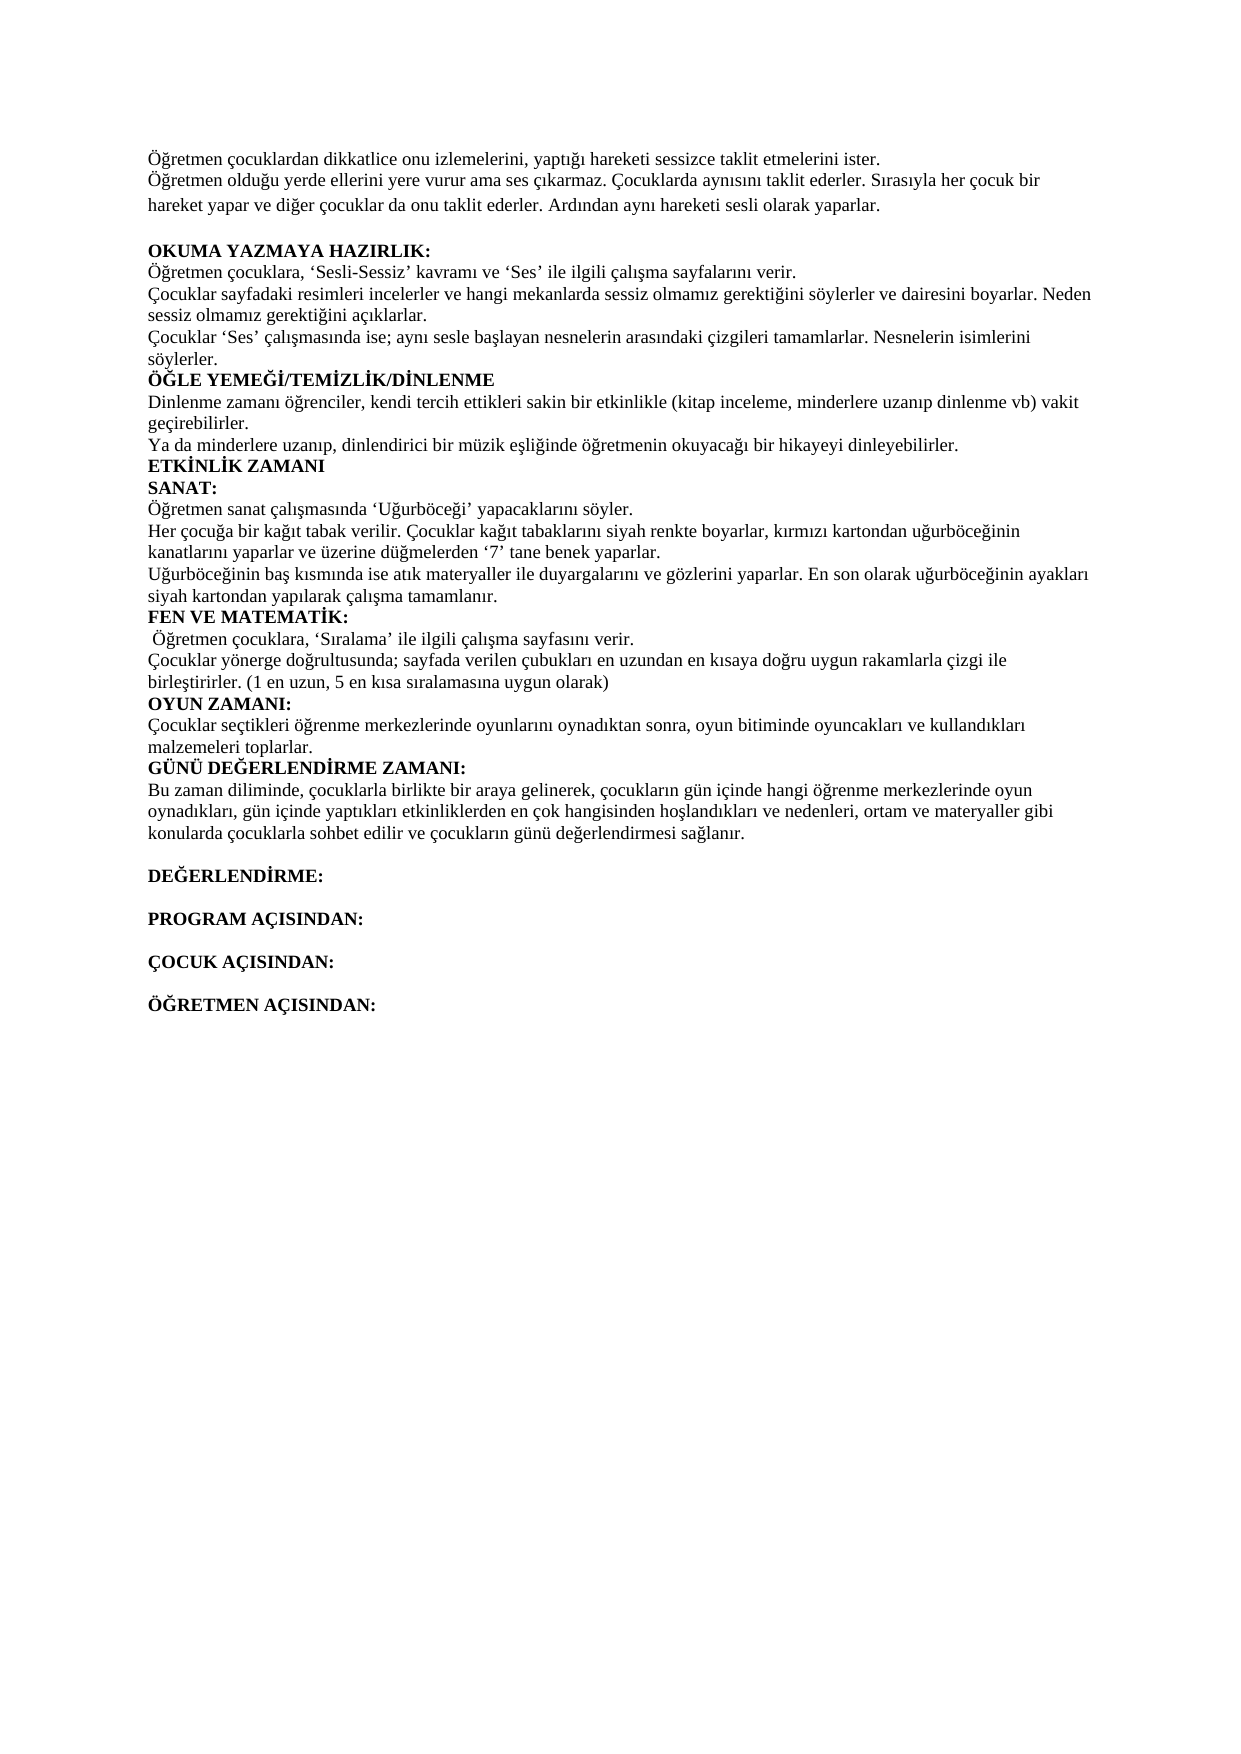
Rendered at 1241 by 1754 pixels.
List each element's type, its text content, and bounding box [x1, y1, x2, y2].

text Öğretmen olduğu yerde ellerini yere vurur ama ses çıkarmaz. Çocuklarda aynısını taklit ederler. Sırasıyla her çocuk bir hareket yapar ve diğer çocuklar da onu taklit ederler. Ardından aynı hareketi sesli olarak yaparlar. [148, 169, 1093, 216]
text PROGRAM AÇISINDAN: [148, 908, 1093, 929]
text Çocuklar ‘Ses’ çalışmasında ise; aynı sesle başlayan nesnelerin arasındaki çizgileri tamamlarlar. Nesnelerin isimlerini söylerler. [148, 326, 1093, 369]
text Her çocuğa bir kağıt tabak verilir. Çocuklar kağıt tabaklarını siyah renkte boyarlar, kırmızı kartondan uğurböceğinin kanatlarını yaparlar ve üzerine düğmelerden ‘7’ tane benek yaparlar. [148, 520, 1093, 563]
text OYUN ZAMANI: [148, 692, 1093, 714]
text FEN VE MATEMATİK: [148, 606, 1093, 628]
text SANAT: [148, 477, 1093, 498]
text DEĞERLENDİRME: [148, 865, 1093, 886]
text Çocuklar yönerge doğrultusunda; sayfada verilen çubukları en uzundan en kısaya doğru uygun rakamlarla çizgi ile birleştirirler. (1 en uzun, 5 en kısa sıralamasına uygun olarak) [148, 649, 1093, 692]
text Dinlenme zamanı öğrenciler, kendi tercih ettikleri sakin bir etkinlikle (kitap inceleme, minderlere uzanıp dinlenme vb) vakit geçirebilirler. [148, 391, 1093, 434]
list Öğretmen çocuklardan dikkatlice onu izlemelerini, yaptığı hareketi sessizce taklit etmelerini ister. [148, 148, 1093, 169]
text Öğretmen sanat çalışmasında ‘Uğurböceği’ yapacaklarını söyler. [148, 498, 1093, 520]
text OKUMA YAZMAYA HAZIRLIK: [148, 239, 1093, 261]
text Çocuklar sayfadaki resimleri incelerler ve hangi mekanlarda sessiz olmamız gerektiğini söylerler ve dairesini boyarlar. Neden sessiz olmamız gerektiğini açıklarlar. [148, 283, 1093, 326]
text Uğurböceğinin baş kısmında ise atık materyaller ile duyargalarını ve gözlerini yaparlar. En son olarak uğurböceğinin ayakları siyah kartondan yapılarak çalışma tamamlanır. [148, 563, 1093, 606]
text ÇOCUK AÇISINDAN: [148, 951, 1093, 973]
text Çocuklar seçtikleri öğrenme merkezlerinde oyunlarını oynadıktan sonra, oyun bitiminde oyuncakları ve kullandıkları malzemeleri toplarlar. [148, 714, 1093, 757]
text ÖĞRETMEN AÇISINDAN: [148, 994, 1093, 1016]
text Bu zaman diliminde, çocuklarla birlikte bir araya gelinerek, çocukların gün içinde hangi öğrenme merkezlerinde oyun oynadıkları, gün içinde yaptıkları etkinliklerden en çok hangisinden hoşlandıkları ve nedenleri, ortam ve materyaller gibi konularda çocuklarla sohbet edilir ve çocukların günü değerlendirmesi sağlanır. [148, 779, 1093, 843]
text Öğretmen çocuklara, ‘Sesli-Sessiz’ kavramı ve ‘Ses’ ile ilgili çalışma sayfalarını verir. [148, 261, 1093, 283]
text GÜNÜ DEĞERLENDİRME ZAMANI: [148, 757, 1093, 779]
text ÖĞLE YEMEĞİ/TEMİZLİK/DİNLENME [148, 369, 1093, 391]
text Öğretmen çocuklara, ‘Sıralama’ ile ilgili çalışma sayfasını verir. [148, 628, 1093, 649]
text Ya da minderlere uzanıp, dinlendirici bir müzik eşliğinde öğretmenin okuyacağı bir hikayeyi dinleyebilirler. [148, 434, 1093, 455]
text ETKİNLİK ZAMANI [148, 455, 1093, 477]
